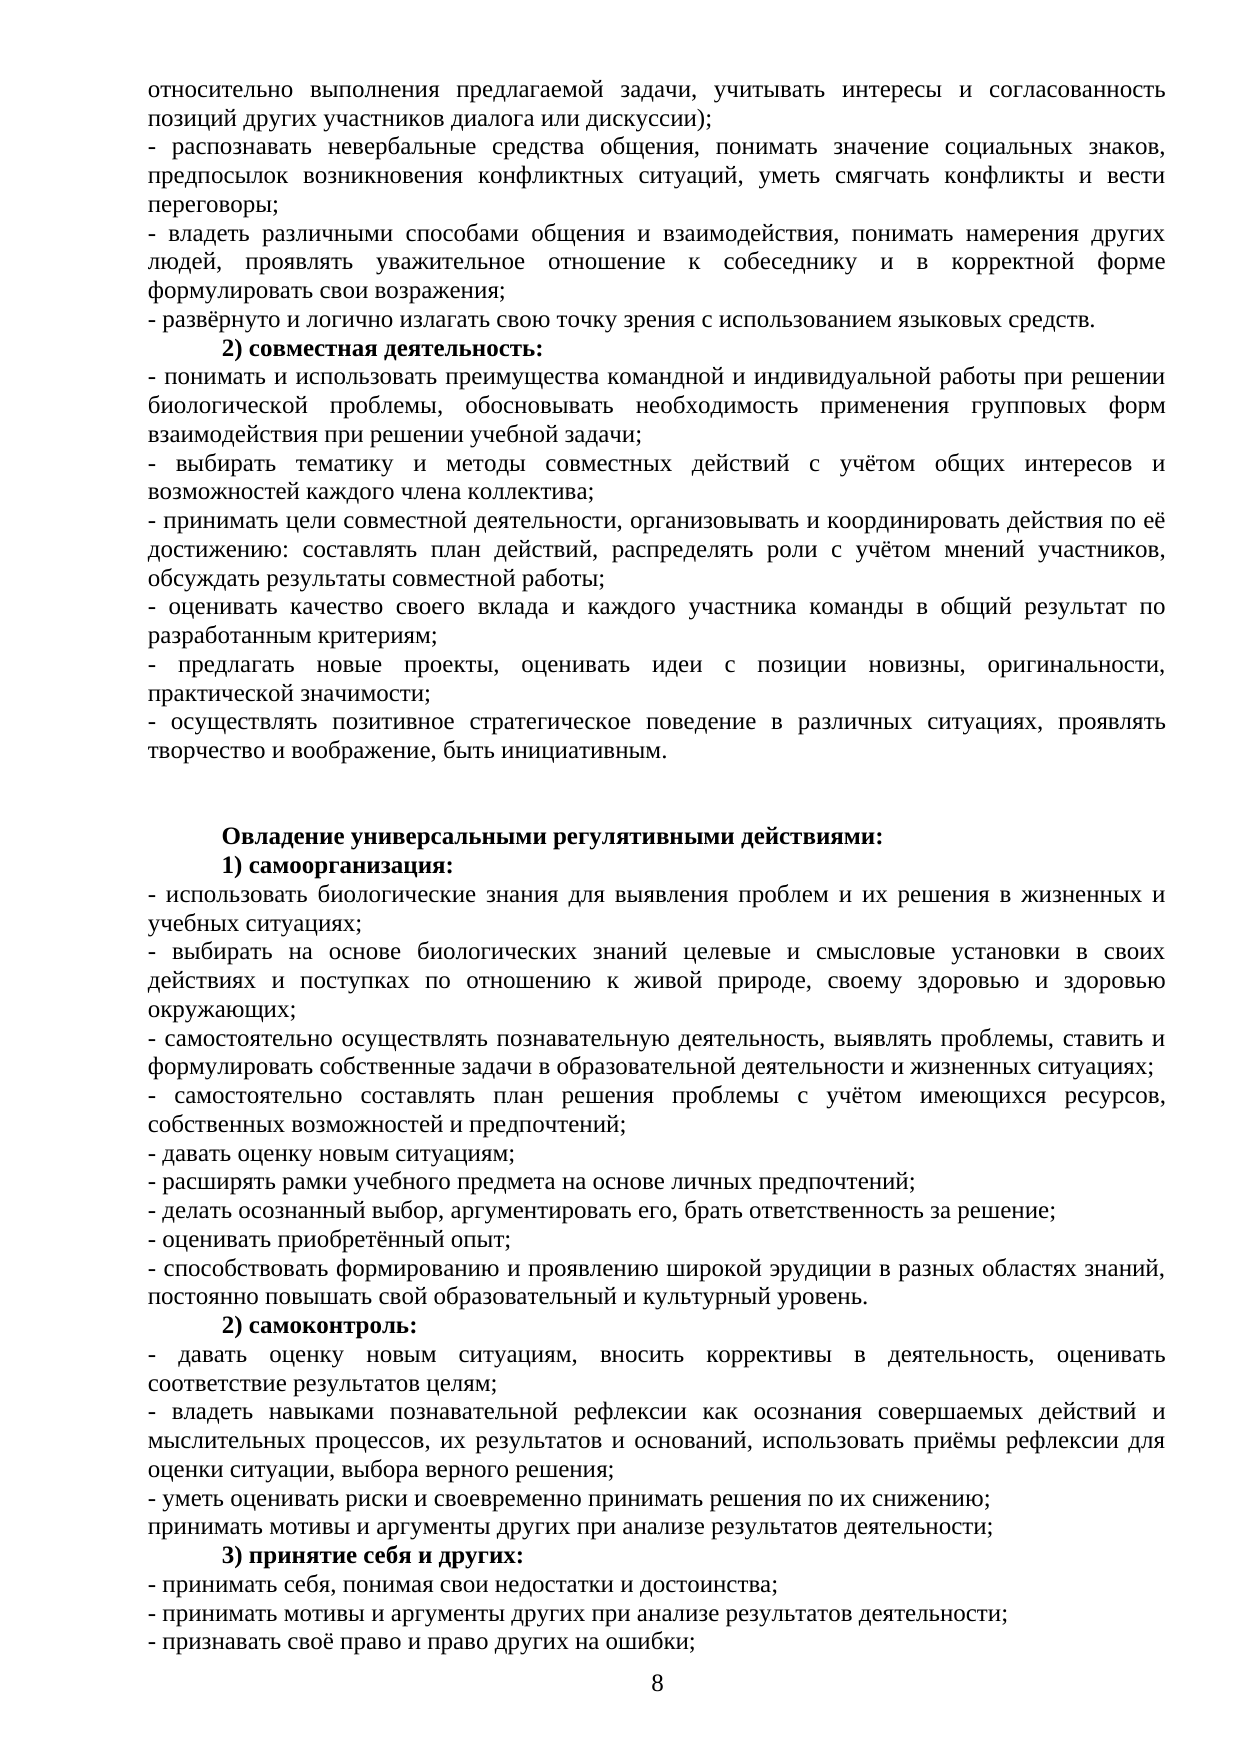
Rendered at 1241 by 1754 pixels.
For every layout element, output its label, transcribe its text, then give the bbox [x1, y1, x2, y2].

text - использовать биологические знания для выявления проблем и их решения в жизненных и учебных ситуациях; [148, 879, 1167, 936]
text - делать осознанный выбор, аргументировать его, брать ответственность за решение; [148, 1195, 1167, 1224]
text - оценивать качество своего вклада и каждого участника команды в общий результат по разработанным критериям; [148, 591, 1167, 649]
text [148, 74, 1167, 131]
text - самостоятельно осуществлять познавательную деятельность, выявлять проблемы, ставить и формулировать собственные задачи в образовательной деятельности и жизненных ситуациях; [148, 1023, 1167, 1080]
text - развёрнуто и логично излагать свою точку зрения с использованием языковых средств. [148, 304, 1167, 333]
text - давать оценку новым ситуациям; [148, 1138, 1167, 1166]
text - уметь оценивать риски и своевременно принимать решения по их снижению; [148, 1483, 1167, 1511]
text принимать мотивы и аргументы других при анализе результатов деятельности; [148, 1511, 1167, 1540]
text - предлагать новые проекты, оценивать идеи с позиции новизны, оригинальности, практической значимости; [148, 649, 1167, 706]
text 2) самоконтроль: [148, 1310, 1167, 1339]
text - выбирать на основе биологических знаний целевые и смысловые установки в своих действиях и поступках по отношению к живой природе, своему здоровью и здоровью окружающих; [148, 936, 1167, 1023]
text - самостоятельно составлять план решения проблемы с учётом имеющихся ресурсов, собственных возможностей и предпочтений; [148, 1080, 1167, 1138]
text - расширять рамки учебного предмета на основе личных предпочтений; [148, 1166, 1167, 1195]
text - принимать себя, понимая свои недостатки и достоинства; [148, 1569, 1167, 1598]
text - принимать цели совместной деятельности, организовывать и координировать действия по её достижению: составлять план действий, распределять роли с учётом мнений участников, обсуждать результаты совместной работы; [148, 505, 1167, 591]
text Овладение универсальными регулятивными действиями: [148, 821, 1167, 850]
text - принимать мотивы и аргументы других при анализе результатов деятельности; [148, 1598, 1167, 1626]
text 3) принятие себя и других: [148, 1540, 1167, 1569]
text - способствовать формированию и проявлению широкой эрудиции в разных областях знаний, постоянно повышать свой образовательный и культурный уровень. [148, 1253, 1167, 1310]
text 1) самоорганизация: [148, 850, 1167, 879]
text - распознавать невербальные средства общения, понимать значение социальных знаков, предпосылок возникновения конфликтных ситуаций, уметь смягчать конфликты и вести переговоры; [148, 131, 1167, 218]
text - давать оценку новым ситуациям, вносить коррективы в деятельность, оценивать соответствие результатов целям; [148, 1339, 1167, 1396]
text - выбирать тематику и методы совместных действий с учётом общих интересов и возможностей каждого члена коллектива; [148, 448, 1167, 505]
text - оценивать приобретённый опыт; [148, 1224, 1167, 1253]
text - владеть навыками познавательной рефлексии как осознания совершаемых действий и мыслительных процессов, их результатов и оснований, использовать приёмы рефлексии для оценки ситуации, выбора верного решения; [148, 1396, 1167, 1483]
text - понимать и использовать преимущества командной и индивидуальной работы при решении биологической проблемы, обосновывать необходимость применения групповых форм взаимодействия при решении учебной задачи; [148, 361, 1167, 448]
text 2) совместная деятельность: [148, 333, 1167, 361]
text - владеть различными способами общения и взаимодействия, понимать намерения других людей, проявлять уважительное отношение к собеседнику и в корректной форме формулировать свои возражения; [148, 218, 1167, 304]
text - признавать своё право и право других на ошибки; [148, 1626, 1167, 1655]
text - осуществлять позитивное стратегическое поведение в различных ситуациях, проявлять творчество и воображение, быть инициативным. [148, 706, 1167, 764]
